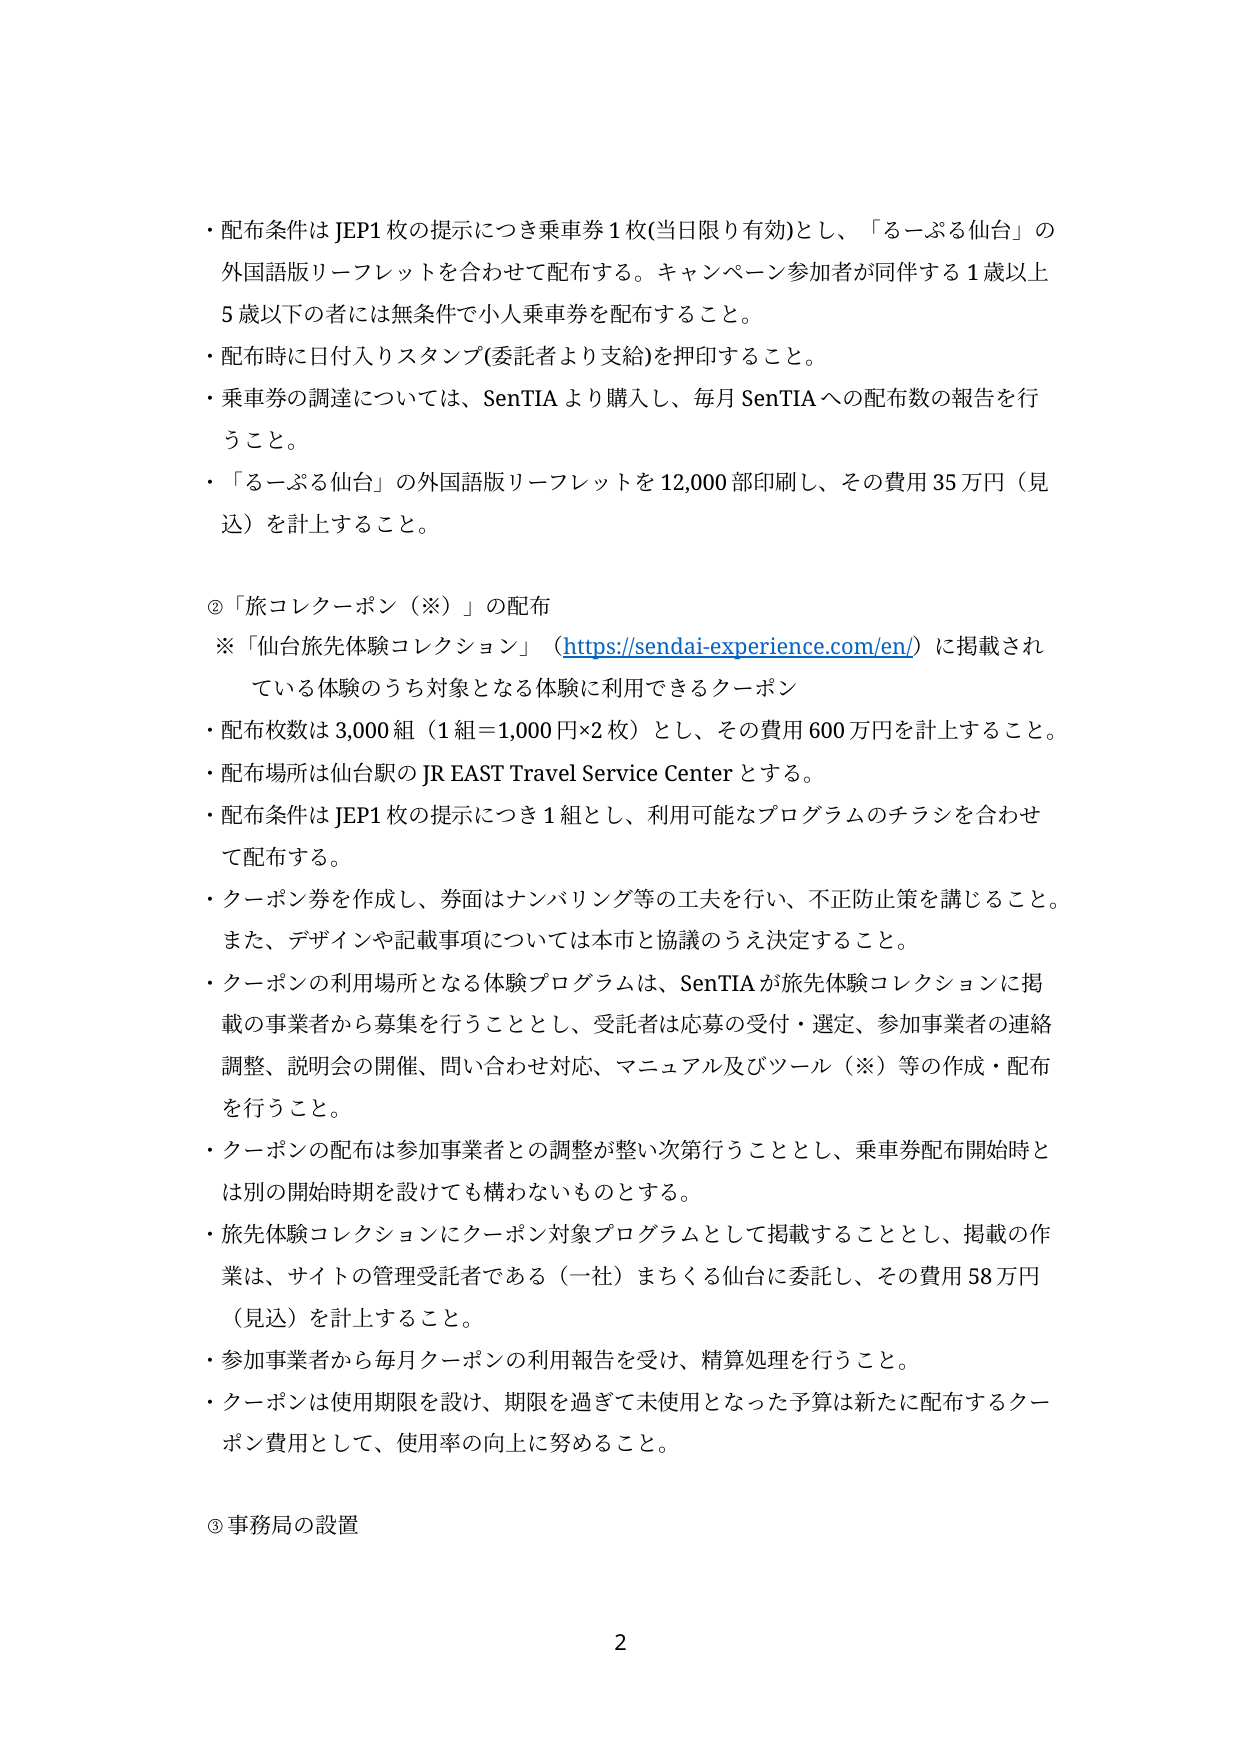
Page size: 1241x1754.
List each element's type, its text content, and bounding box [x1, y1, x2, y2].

text ・クーポン券を作成し、券面はナンバリング等の工夫を行い、不正防止策を講じること。また、デザインや記載事項については本市と協議のうえ決定すること。 [199, 882, 1058, 955]
text ・クーポンの配布は参加事業者との調整が整い次第行うこととし、乗車券配布開始時とは別の開始時期を設けても構わないものとする。 [199, 1133, 1058, 1206]
text ・配布場所は仙台駅のJR EAST Travel Service Centerとする。 [199, 756, 1058, 787]
text ②「旅コレクーポン（※）」の配布 [177, 589, 1058, 621]
text ・配布条件はJEP1枚の提示につき1組とし、利用可能なプログラムのチラシを合わせて配布する。 [199, 798, 1058, 871]
text ・乗車券の調達については、SenTIAより購入し、毎月SenTIAへの配布数の報告を行うこと。 [199, 381, 1058, 454]
text ・参加事業者から毎月クーポンの利用報告を受け、精算処理を行うこと。 [199, 1343, 1058, 1374]
text ・旅先体験コレクションにクーポン対象プログラムとして掲載することとし、掲載の作業は、サイトの管理受託者である（一社）まちくる仙台に委託し、その費用58万円（見込）を計上すること。 [199, 1217, 1058, 1332]
text ・「るーぷる仙台」の外国語版リーフレットを12,000部印刷し、その費用35万円（見込）を計上すること。 [199, 465, 1058, 538]
text ・クーポンの利用場所となる体験プログラムは、SenTIAが旅先体験コレクションに掲載の事業者から募集を行うこととし、受託者は応募の受付・選定、参加事業者の連絡調整、説明会の開催、問い合わせ対応、マニュアル及びツール（※）等の作成・配布を行うこと。 [199, 966, 1058, 1123]
text ※「仙台旅先体験コレクション」（https://sendai-experience.com/en/）に掲載されている体験のうち対象となる体験に利用できるクーポン [192, 629, 1058, 703]
text ・クーポンは使用期限を設け、期限を過ぎて未使用となった予算は新たに配布するクーポン費用として、使用率の向上に努めること。 [199, 1385, 1058, 1458]
text ・配布条件はJEP1枚の提示につき乗車券1枚(当日限り有効)とし、「るーぷる仙台」の外国語版リーフレットを合わせて配布する。キャンペーン参加者が同伴する1歳以上5歳以下の者には無条件で小人乗車券を配布すること。 [199, 213, 1058, 328]
text ・配布枚数は3,000組（1組＝1,000円×2枚）とし、その費用600万円を計上すること。 [199, 713, 1058, 745]
text ③事務局の設置 [177, 1509, 1058, 1540]
text ・配布時に日付入りスタンプ(委託者より支給)を押印すること。 [199, 339, 1058, 371]
